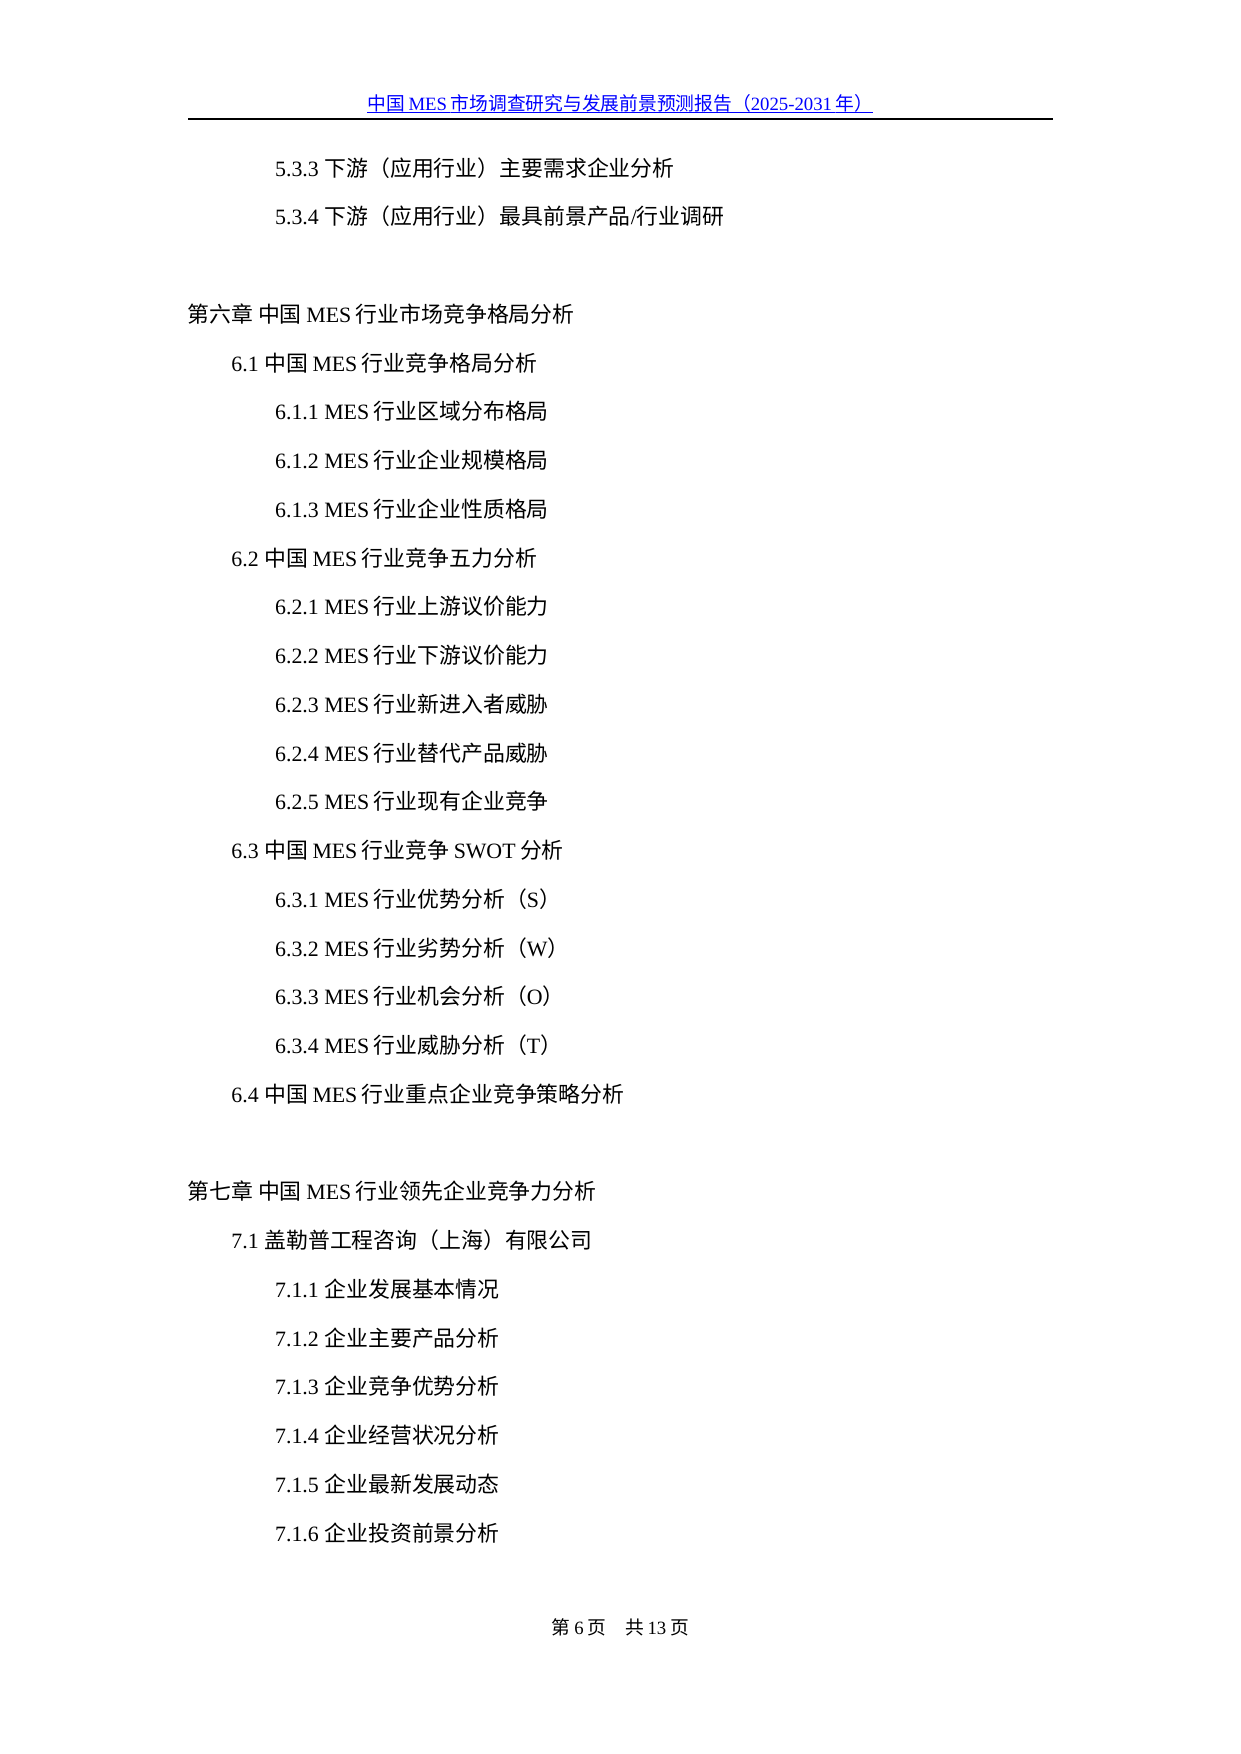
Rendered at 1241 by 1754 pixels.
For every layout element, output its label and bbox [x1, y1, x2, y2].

text [187, 150, 1053, 1548]
